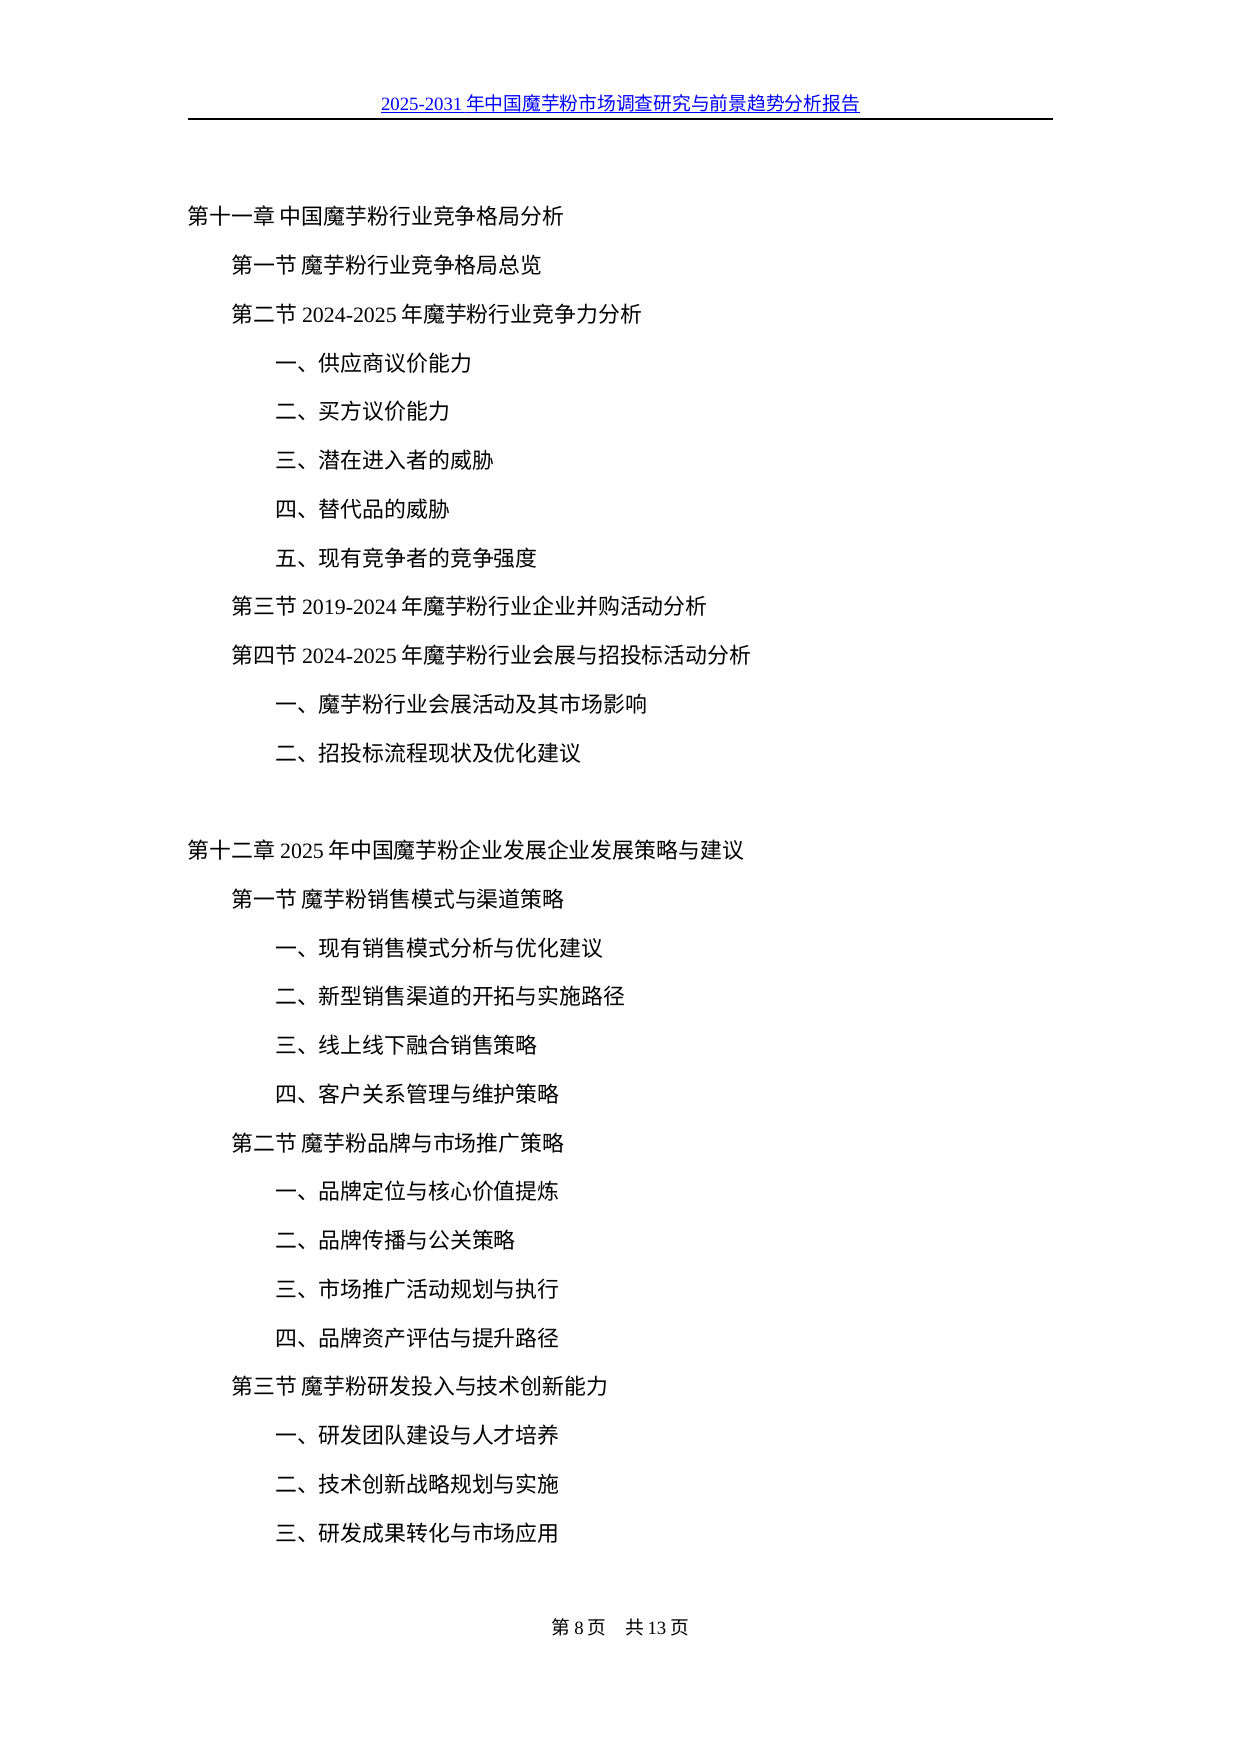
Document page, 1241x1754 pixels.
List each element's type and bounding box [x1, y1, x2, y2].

text [187, 150, 1053, 1548]
